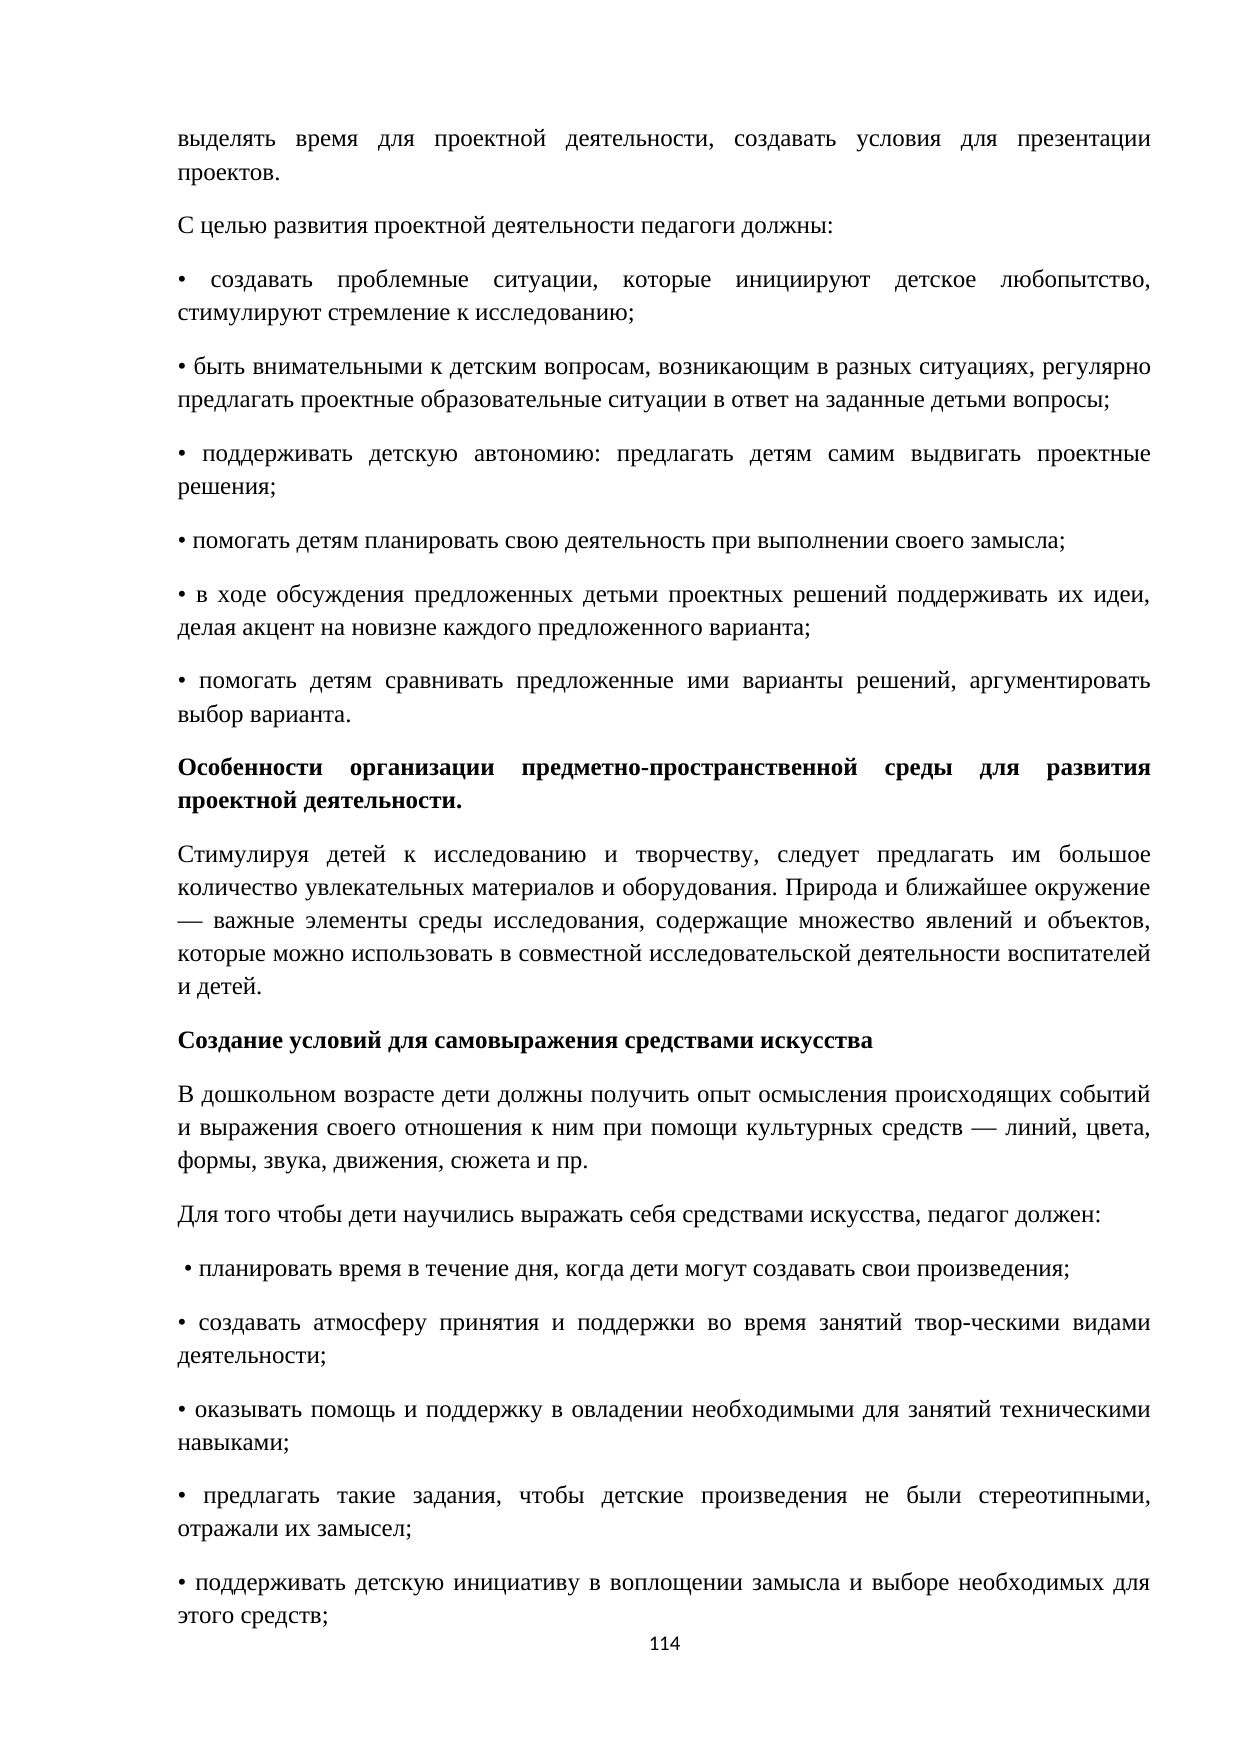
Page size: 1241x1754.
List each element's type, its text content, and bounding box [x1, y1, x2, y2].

text • создавать проблемные ситуации, которые инициируют детское любопытство, стимулируют стремление к исследованию; [177, 264, 1152, 326]
text С целью развития проектной деятельности педагоги должны: [177, 210, 1152, 239]
text • помогать детям сравнивать предложенные ими варианты решений, аргументировать выбор варианта. [177, 666, 1152, 727]
text • помогать детям планировать свою деятельность при выполнении своего замысла; [177, 525, 1152, 554]
text Стимулируя детей к исследованию и творчеству, следует предлагать им большое количество увлекательных материалов и оборудования. Природа и ближайшее окружение — важные элементы среды исследования, содержащие множество явлений и объектов, которые можно использовать в совместной исследовательской деятельности воспитателей и детей. [177, 839, 1152, 1000]
text • создавать атмосферу принятия и поддержки во время занятий твор-ческими видами деятельности; [177, 1307, 1152, 1368]
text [177, 123, 1152, 185]
text • планировать время в течение дня, когда дети могут создавать свои произведения; [177, 1253, 1152, 1282]
text • поддерживать детскую инициативу в воплощении замысла и выборе необходимых для этого средств; [177, 1567, 1152, 1629]
text • оказывать помощь и поддержку в овладении необходимыми для занятий техническими навыками; [177, 1394, 1152, 1455]
text • в ходе обсуждения предложенных детьми проектных решений поддерживать их идеи, делая акцент на новизне каждого предложенного варианта; [177, 579, 1152, 641]
text Для того чтобы дети научились выражать себя средствами искусства, педагог должен: [177, 1199, 1152, 1228]
text • быть внимательными к детским вопросам, возникающим в разных ситуациях, регулярно предлагать проектные образовательные ситуации в ответ на заданные детьми вопросы; [177, 351, 1152, 413]
text Особенности организации предметно-пространственной среды для развития проектной деятельности. [177, 752, 1152, 814]
text • предлагать такие задания, чтобы детские произведения не были стереотипными, отражали их замысел; [177, 1481, 1152, 1542]
text В дошкольном возрасте дети должны получить опыт осмысления происходящих событий и выражения своего отношения к ним при помощи культурных средств — линий, цвета, формы, звука, движения, сюжета и пр. [177, 1079, 1152, 1174]
text • поддерживать детскую автономию: предлагать детям самим выдвигать проектные решения; [177, 438, 1152, 500]
text Создание условий для самовыражения средствами искусства [177, 1025, 1152, 1054]
